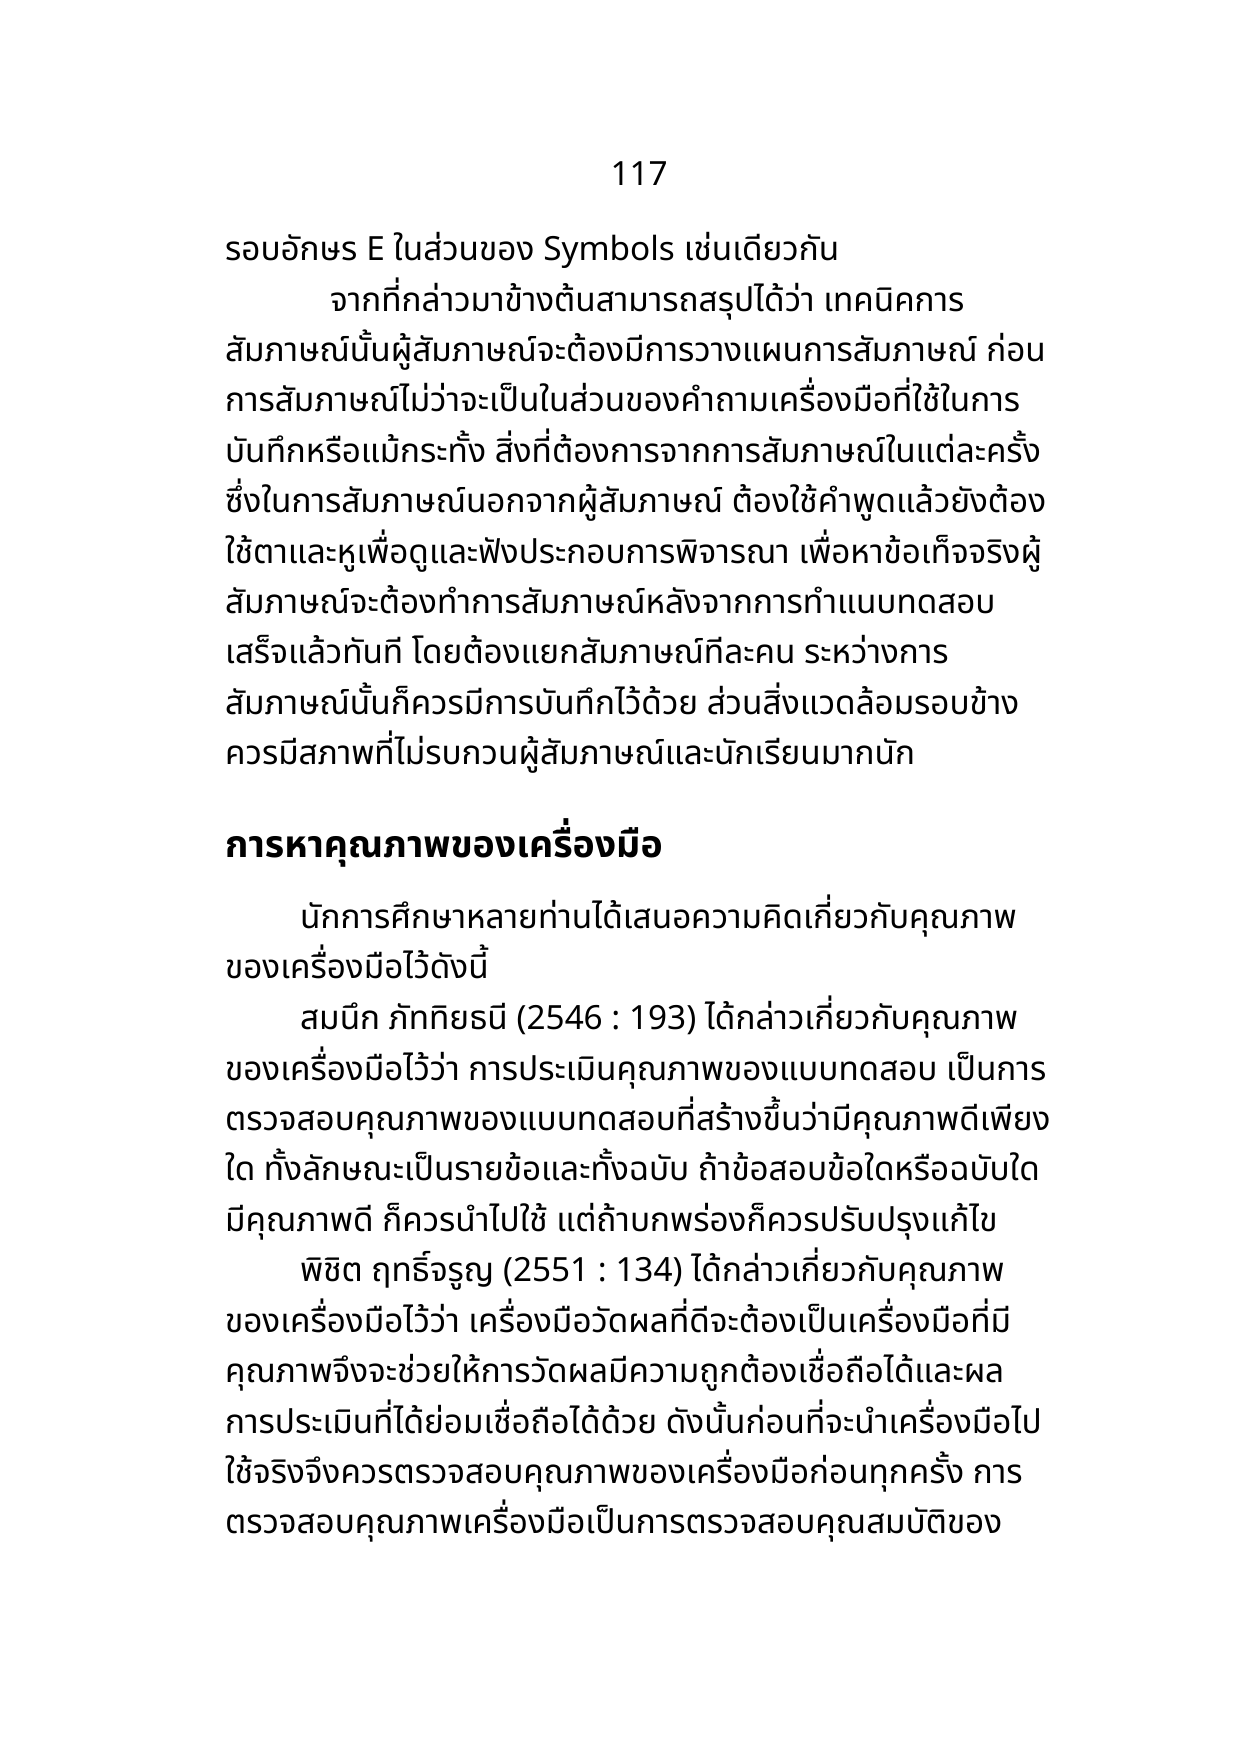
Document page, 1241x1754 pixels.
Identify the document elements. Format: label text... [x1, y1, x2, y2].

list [225, 225, 1053, 780]
text การหาคุณภาพของเครื่องมือ [225, 818, 1053, 874]
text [225, 1246, 1053, 1549]
text นักการศึกษาหลายท่านได้เสนอความคิดเกี่ยวกับคุณภาพของเครื่องมือไว้ดังนี้ สมนึก ภัททิยธนี (2546 : 193) ได้กล่าวเกี่ยวกับคุณภาพของเครื่องมือไว้ว่า การประเมินคุณภาพของแบบทดสอบ เป็นการตรวจสอบคุณภาพของแบบทดสอบที่สร้างขึ้นว่ามีคุณภาพดีเพียงใด ทั้งลักษณะเป็นรายข้อและทั้งฉบับ ถ้าข้อสอบข้อใดหรือฉบับใดมีคุณภาพดี ก็ควรนำไปใช้ แต่ถ้าบกพร่องก็ควรปรับปรุงแก้ไข [225, 893, 1053, 1246]
